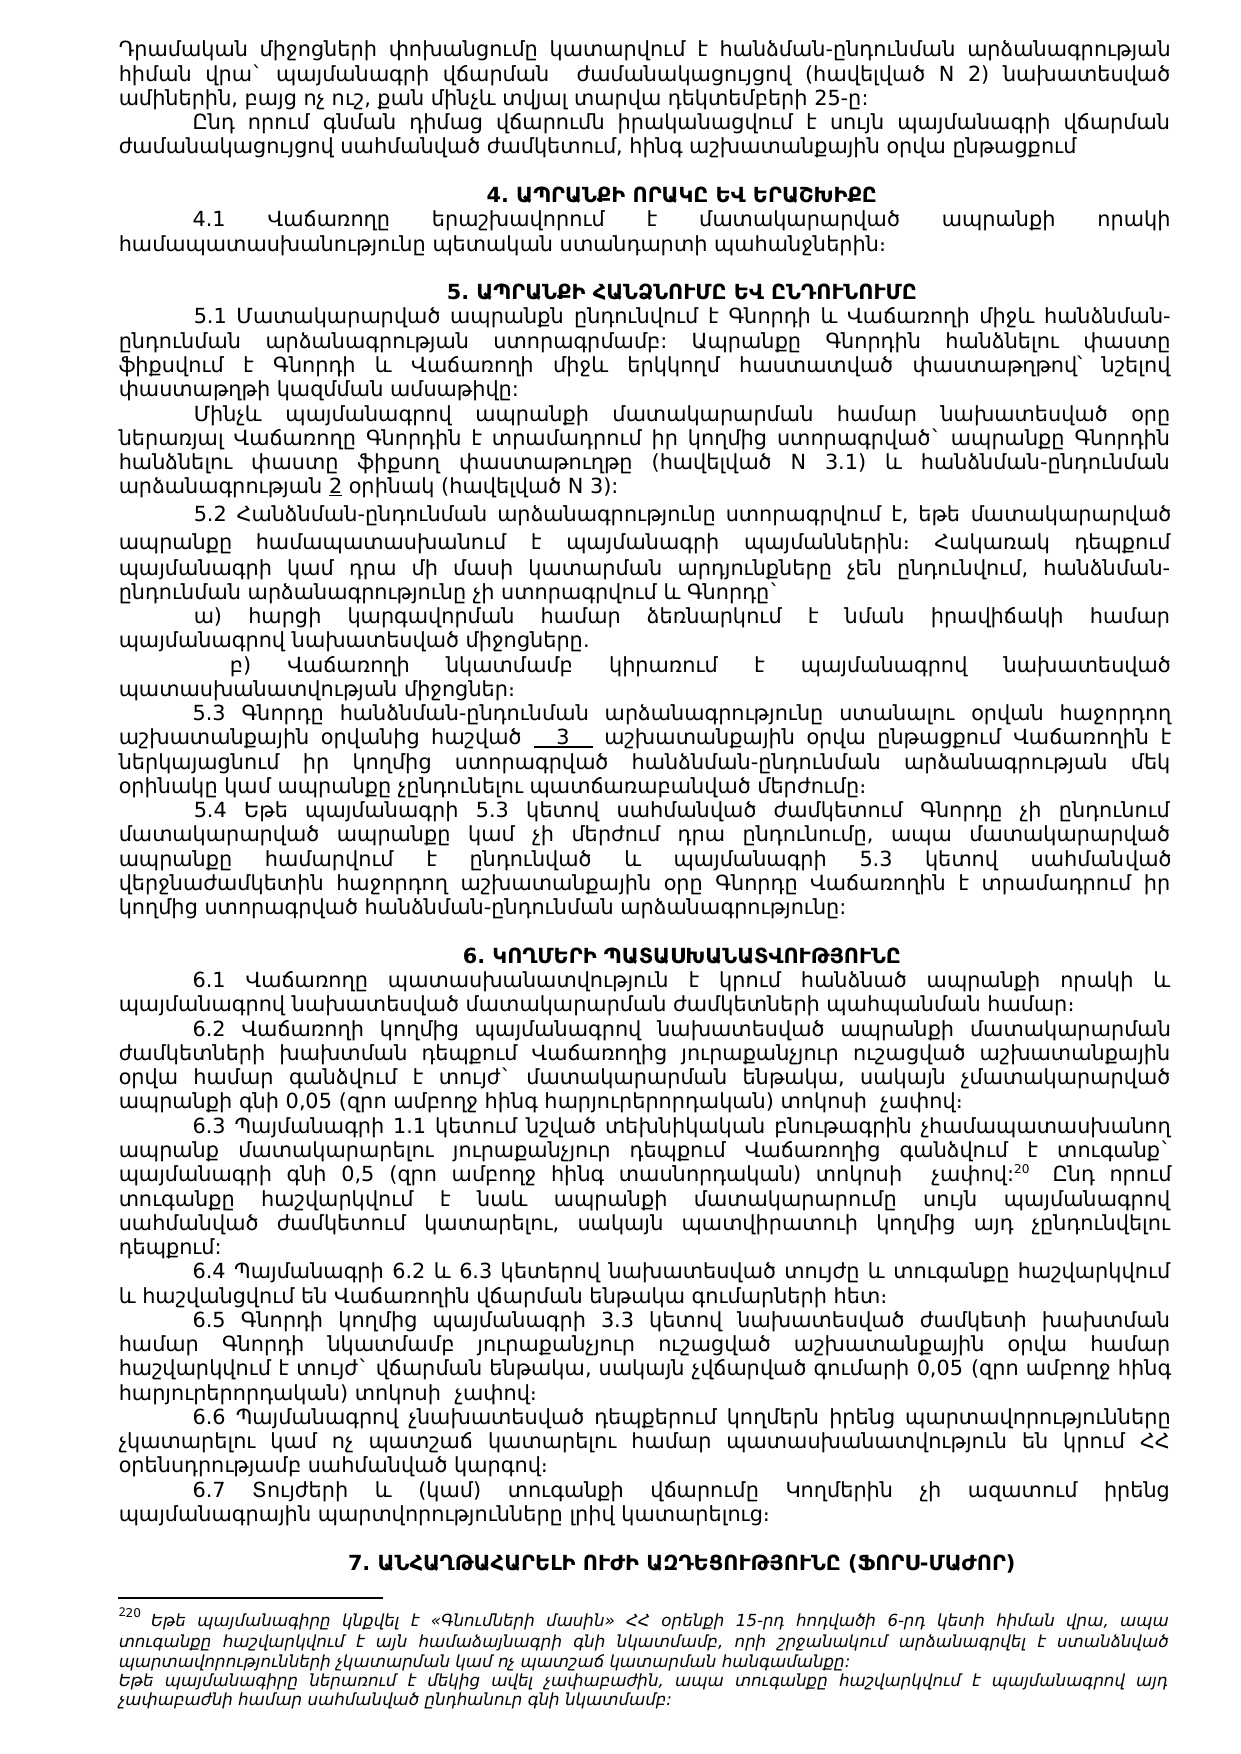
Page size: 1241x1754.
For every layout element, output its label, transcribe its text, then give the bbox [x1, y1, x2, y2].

text 6.4 Պայմանագրի 6.2 և 6.3 կետերով նախատեսված տույժը և տուգանքը հաշվարկվում և հաշվանցվում են Վաճառողին վճարման ենթակա գումարների հետ։ [118, 1259, 1171, 1308]
text 5.1 Մատակարարված ապրանքն ընդունվում է Գնորդի և Վաճառողի միջև հանձնման-ընդունման արձանագրության ստորագրմամբ: Ապրանքը Գնորդին հանձնելու փաստը ֆիքսվում է Գնորդի և Վաճառողի միջև երկկողմ հաստատված փաստաթղթով՝ նշելով փաստաթղթի կազմման ամսաթիվը: [118, 304, 1171, 402]
text բ) Վաճառողի նկատմամբ կիրառում է պայմանագրով նախատեսված պատասխանատվության միջոցներ։ [118, 653, 1171, 701]
text 4. ԱՊՐԱՆՔԻ ՈՐԱԿԸ ԵՎ ԵՐԱՇԽԻՔԸ [118, 183, 1171, 207]
text 7. ԱՆՀԱՂԹԱՀԱՐԵԼԻ ՈՒԺԻ ԱԶԴԵՑՈՒԹՅՈՒՆԸ (ՖՈՐՍ-ՄԱԺՈՐ) [118, 1551, 1171, 1575]
text 6.2 Վաճառողի կողմից պայմանագրով նախատեսված ապրանքի մատակարարման ժամկետների խախտման դեպքում Վաճառողից յուրաքանչյուր ուշացված աշխատանքային օրվա համար գանձվում է տույժ` մատակարարման ենթակա, սակայն չմատակարարված ապրանքի գնի 0,05 (զրո ամբողջ հինգ հարյուրերորդական) տոկոսի չափով։ [118, 1017, 1171, 1114]
text 6.1 Վաճառողը պատասխանատվություն է կրում հանձնած ապրանքի որակի և պայմանագրով նախատեսված մատակարարման ժամկետների պահպանման համար։ [118, 968, 1171, 1017]
text 6.5 Գնորդի կողմից պայմանագրի 3.3 կետով նախատեսված ժամկետի խախտման համար Գնորդի նկատմամբ յուրաքանչյուր ուշացված աշխատանքային օրվա համար հաշվարկվում է տույժ` վճարման ենթակա, սակայն չվճարված գումարի 0,05 (զրո ամբողջ հինգ հարյուրերորդական) տոկոսի չափով։ [118, 1308, 1171, 1405]
text 6. ԿՈՂՄԵՐԻ ՊԱՏԱՍԽԱՆԱՏՎՈՒԹՅՈՒՆԸ [118, 944, 1171, 968]
text ա) հարցի կարգավորման համար ձեռնարկում է նման իրավիճակի համար պայմանագրով նախատեսված միջոցները. [118, 604, 1171, 653]
text 4.1 Վաճառողը երաշխավորում է մատակարարված ապրանքի որակի համապատասխանությունը պետական ստանդարտի պահանջներին։ [118, 207, 1171, 256]
text 5.3 Գնորդը հանձնման-ընդունման արձանագրությունը ստանալու օրվան հաջորդող աշխատանքային օրվանից հաշված 3 աշխատանքային օրվա ընթացքում Վաճառողին է ներկայացնում իր կողմից ստորագրված հանձնման-ընդունման արձանագրության մեկ օրինակը կամ ապրանքը չընդունելու պատճառաբանված մերժումը։ [118, 701, 1171, 798]
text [118, 37, 1171, 110]
text 5.2 Հանձնման-ընդունման արձանագրությունը ստորագրվում է, եթե մատակարարված ապրանքը համապատասխանում է պայմանագրի պայմաններին։ Հակառակ դեպքում պայմանագրի կամ դրա մի մասի կատարման արդյունքները չեն ընդունվում, հանձնման-ընդունման արձանագրությունը չի ստորագրվում և Գնորդը` [118, 499, 1171, 604]
text 5.4 Եթե պայմանագրի 5.3 կետով սահմանված ժամկետում Գնորդը չի ընդունում մատակարարված ապրանքը կամ չի մերժում դրա ընդունումը, ապա մատակարարված ապրանքը համարվում է ընդունված և պայմանագրի 5.3 կետով սահմանված վերջնաժամկետին հաջորդող աշխատանքային օրը Գնորդը Վաճառողին է տրամադրում իր կողմից ստորագրված հանձնման-ընդունման արձանագրությունը: [118, 798, 1171, 919]
text 6.7 Տույժերի և (կամ) տուգանքի վճարումը Կողմերին չի ազատում իրենց պայմանագրային պարտվորությունները լրիվ կատարելուց։ [118, 1478, 1171, 1526]
text 5. ԱՊՐԱՆՔԻ ՀԱՆՁՆՈՒՄԸ ԵՎ ԸՆԴՈՒՆՈՒՄԸ [118, 280, 1171, 304]
text Մինչև պայմանագրով ապրանքի մատակարարման համար նախատեսված օրը ներառյալ Վաճառողը Գնորդին է տրամադրում իր կողմից ստորագրված` ապրանքը Գնորդին հանձնելու փաստը ֆիքսող փաստաթուղթը (հավելված N 3.1) և հանձնման-ընդունման արձանագրության 2 օրինակ (հավելված N 3): [118, 402, 1171, 499]
text Ընդ որում գնման դիմաց վճարումն իրականացվում է սույն պայմանագրի վճարման ժամանակացույցով սահմանված ժամկետում, հինգ աշխատանքային օրվա ընթացքում [118, 110, 1171, 159]
text 6.3 Պայմանագրի 1.1 կետում նշված տեխնիկական բնութագրին չհամապատասխանող ապրանք մատակարարելու յուրաքանչյուր դեպքում Վաճառողից գանձվում է տուգանք` պայմանագրի գնի 0,5 (զրո ամբողջ հինգ տասնորդական) տոկոսի չափով:2032Ընդ որում տուգանքը հաշվարկվում է նաև ապրանքի մատակարարումը սույն պայմանագրով սահմանված ժամկետում կատարելու, սակայն պատվիրատուի կողմից այդ չընդունվելու դեպքում: [118, 1114, 1171, 1259]
text 6.6 Պայմանագրով չնախատեսված դեպքերում կողմերն իրենց պարտավորությունները չկատարելու կամ ոչ պատշաճ կատարելու համար պատասխանատվություն են կրում ՀՀ օրենսդրությամբ սահմանված կարգով։ [118, 1405, 1171, 1478]
